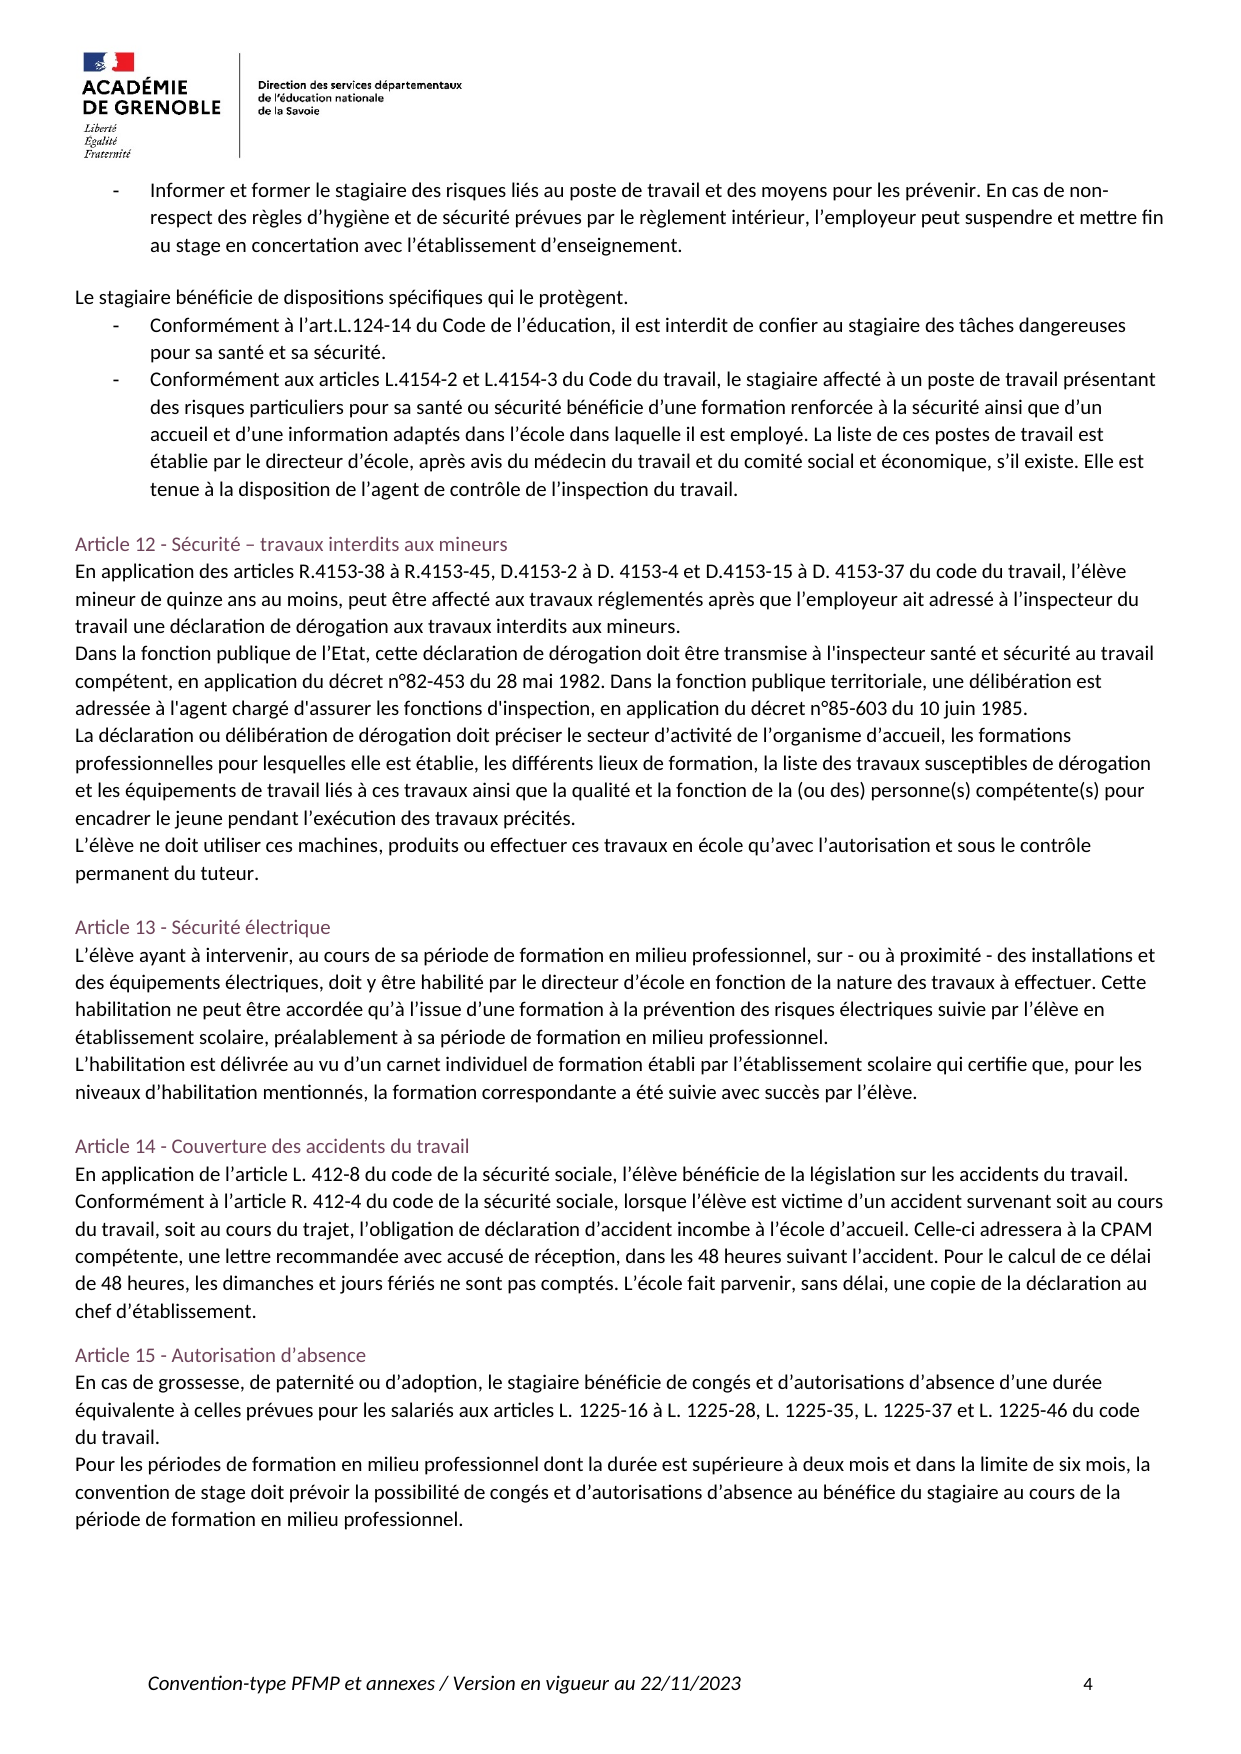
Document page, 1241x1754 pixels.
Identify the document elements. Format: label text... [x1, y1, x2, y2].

text En application de l’article L. 412-8 du code de la sécurité sociale, l’élève bénéficie de la législation sur les accidents du travail. [75, 1161, 1165, 1186]
text Pour les périodes de formation en milieu professionnel dont la durée est supérieure à deux mois et dans la limite de six mois, la convention de stage doit prévoir la possibilité de congés et d’autorisations d’absence au bénéfice du stagiaire au cours de la période de formation en milieu professionnel. [75, 1452, 1165, 1532]
list Informer et former le stagiaire des risques liés au poste de travail et des moyens pour les prévenir. En cas de non-respect des règles d’hygiène et de sécurité prévues par le règlement intérieur, l’employeur peut suspendre et mettre fin au stage en concertation avec l’établissement d’enseignement. [112, 177, 1165, 257]
text Article 14 - Couverture des accidents du travail [75, 1134, 1165, 1159]
text Article 15 - Autorisation d’absence [75, 1342, 1165, 1367]
picture [65, 34, 480, 176]
list Conformément à l’art.L.124-14 du Code de l’éducation, il est interdit de confier au stagiaire des tâches dangereuses pour sa santé et sa sécurité. [112, 312, 1165, 364]
text Dans la fonction publique de l’Etat, cette déclaration de dérogation doit être transmise à l'inspecteur santé et sécurité au travail compétent, en application du décret n°82-453 du 28 mai 1982. Dans la fonction publique territoriale, une délibération est adressée à l'agent chargé d'assurer les fonctions d'inspection, en application du décret n°85-603 du 10 juin 1985. [75, 641, 1165, 721]
text En cas de grossesse, de paternité ou d’adoption, le stagiaire bénéficie de congés et d’autorisations d’absence d’une durée équivalente à celles prévues pour les salariés aux articles L. 1225-16 à L. 1225-28, L. 1225-35, L. 1225-37 et L. 1225-46 du code du travail. [75, 1369, 1165, 1450]
text En application des articles R.4153-38 à R.4153-45, D.4153-2 à D. 4153-4 et D.4153-15 à D. 4153-37 du code du travail, l’élève mineur de quinze ans au moins, peut être affecté aux travaux réglementés après que l’employeur ait adressé à l’inspecteur du travail une déclaration de dérogation aux travaux interdits aux mineurs. [75, 558, 1165, 638]
text Conformément à l’article R. 412-4 du code de la sécurité sociale, lorsque l’élève est victime d’un accident survenant soit au cours du travail, soit au cours du trajet, l’obligation de déclaration d’accident incombe à l’école d’accueil. Celle-ci adressera à la CPAM compétente, une lettre recommandée avec accusé de réception, dans les 48 heures suivant l’accident. Pour le calcul de ce délai de 48 heures, les dimanches et jours fériés ne sont pas comptés. L’école fait parvenir, sans délai, une copie de la déclaration au chef d’établissement. [75, 1188, 1165, 1323]
list Conformément aux articles L.4154-2 et L.4154-3 du Code du travail, le stagiaire affecté à un poste de travail présentant des risques particuliers pour sa santé ou sécurité bénéficie d’une formation renforcée à la sécurité ainsi que d’un accueil et d’une information adaptés dans l’école dans laquelle il est employé. La liste de ces postes de travail est établie par le directeur d’école, après avis du médecin du travail et du comité social et économique, s’il existe. Elle est tenue à la disposition de l’agent de contrôle de l’inspection du travail. [112, 367, 1165, 502]
text Article 12 - Sécurité – travaux interdits aux mineurs [75, 531, 1165, 556]
text L’élève ne doit utiliser ces machines, produits ou effectuer ces travaux en école qu’avec l’autorisation et sous le contrôle permanent du tuteur. [75, 832, 1165, 885]
text La déclaration ou délibération de dérogation doit préciser le secteur d’activité de l’organisme d’accueil, les formations professionnelles pour lesquelles elle est établie, les différents lieux de formation, la liste des travaux susceptibles de dérogation et les équipements de travail liés à ces travaux ainsi que la qualité et la fonction de la (ou des) personne(s) compétente(s) pour encadrer le jeune pendant l’exécution des travaux précités. [75, 723, 1165, 830]
text L’habilitation est délivrée au vu d’un carnet individuel de formation établi par l’établissement scolaire qui certifie que, pour les niveaux d’habilitation mentionnés, la formation correspondante a été suivie avec succès par l’élève. [75, 1051, 1165, 1104]
text L’élève ayant à intervenir, au cours de sa période de formation en milieu professionnel, sur - ou à proximité - des installations et des équipements électriques, doit y être habilité par le directeur d’école en fonction de la nature des travaux à effectuer. Cette habilitation ne peut être accordée qu’à l’issue d’une formation à la prévention des risques électriques suivie par l’élève en établissement scolaire, préalablement à sa période de formation en milieu professionnel. [75, 942, 1165, 1049]
text Le stagiaire bénéficie de dispositions spécifiques qui le protègent. [75, 284, 1165, 310]
text Article 13 - Sécurité électrique [75, 914, 1165, 940]
